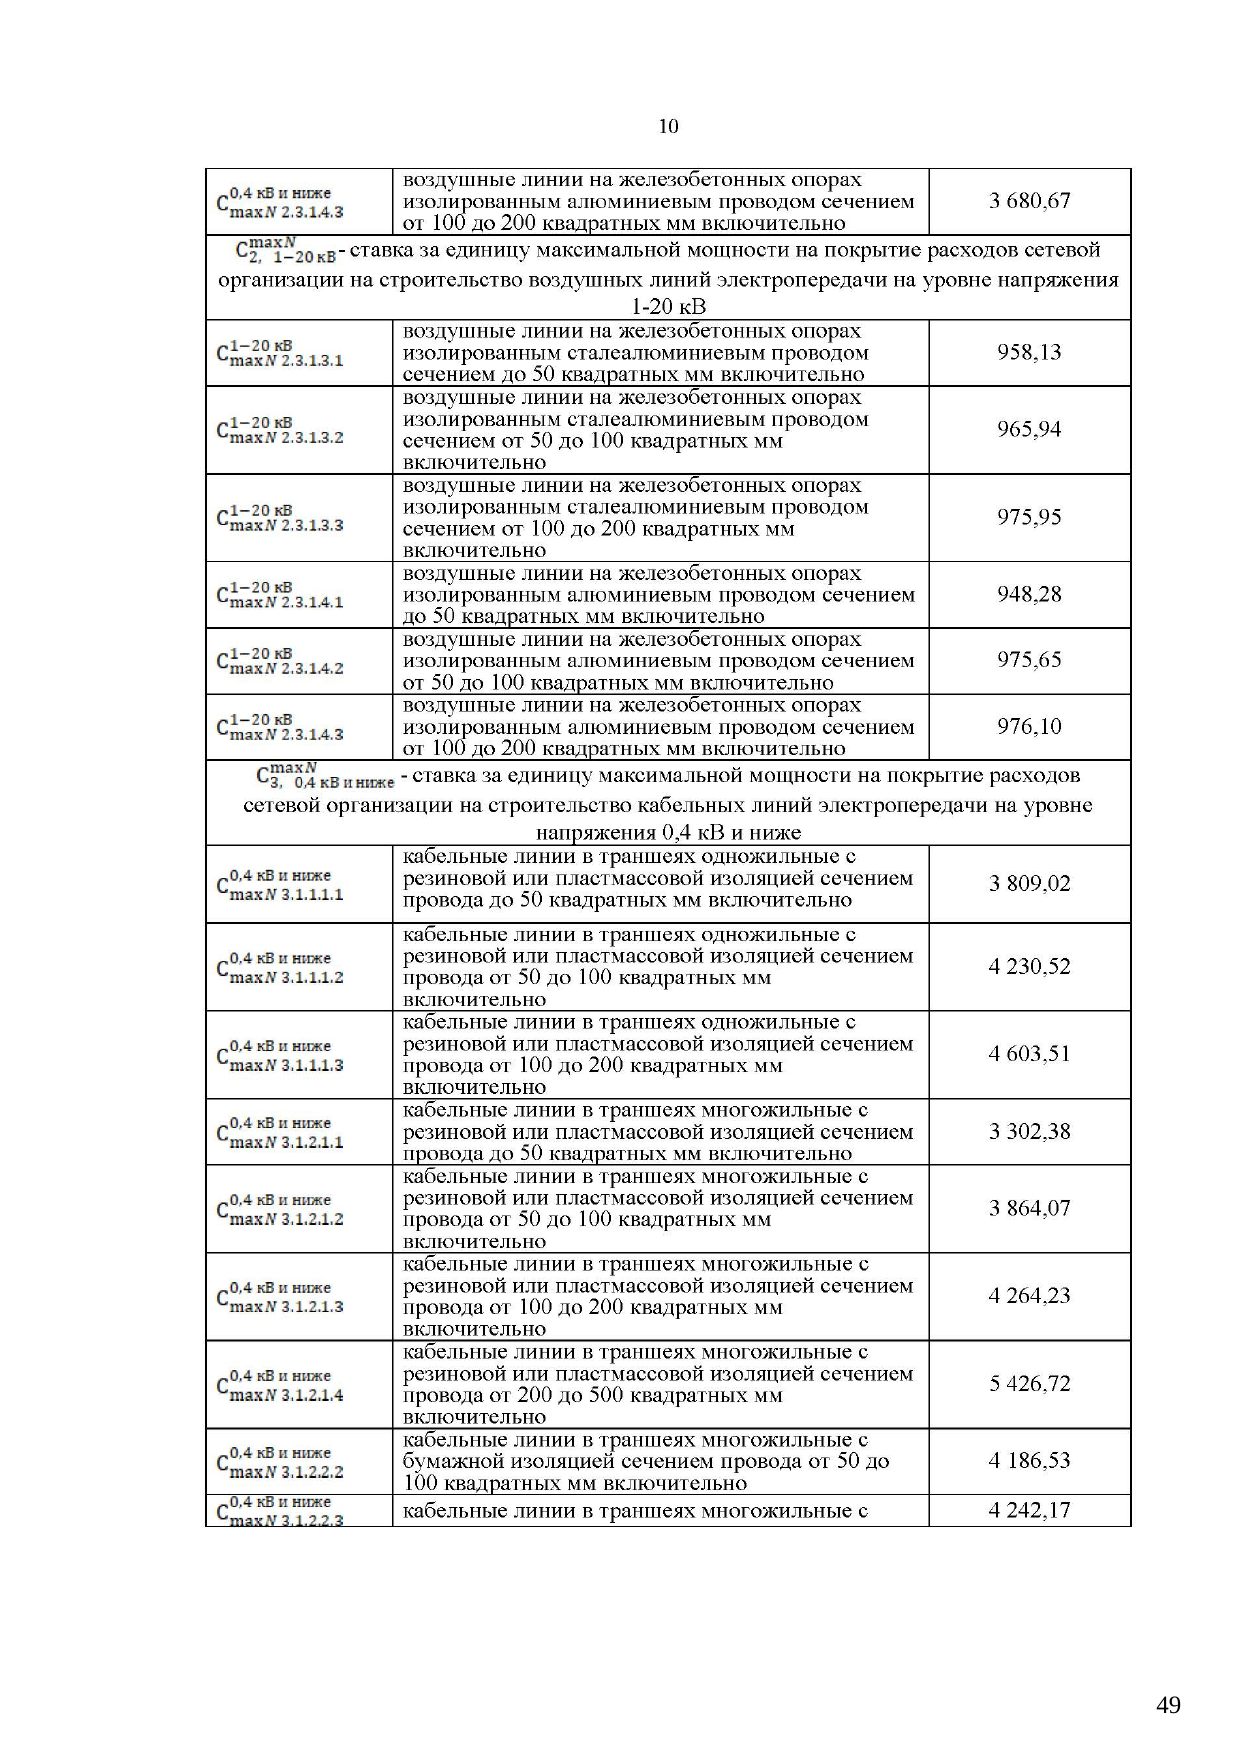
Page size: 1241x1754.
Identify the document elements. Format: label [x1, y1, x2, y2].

picture [103, 88, 1182, 1613]
